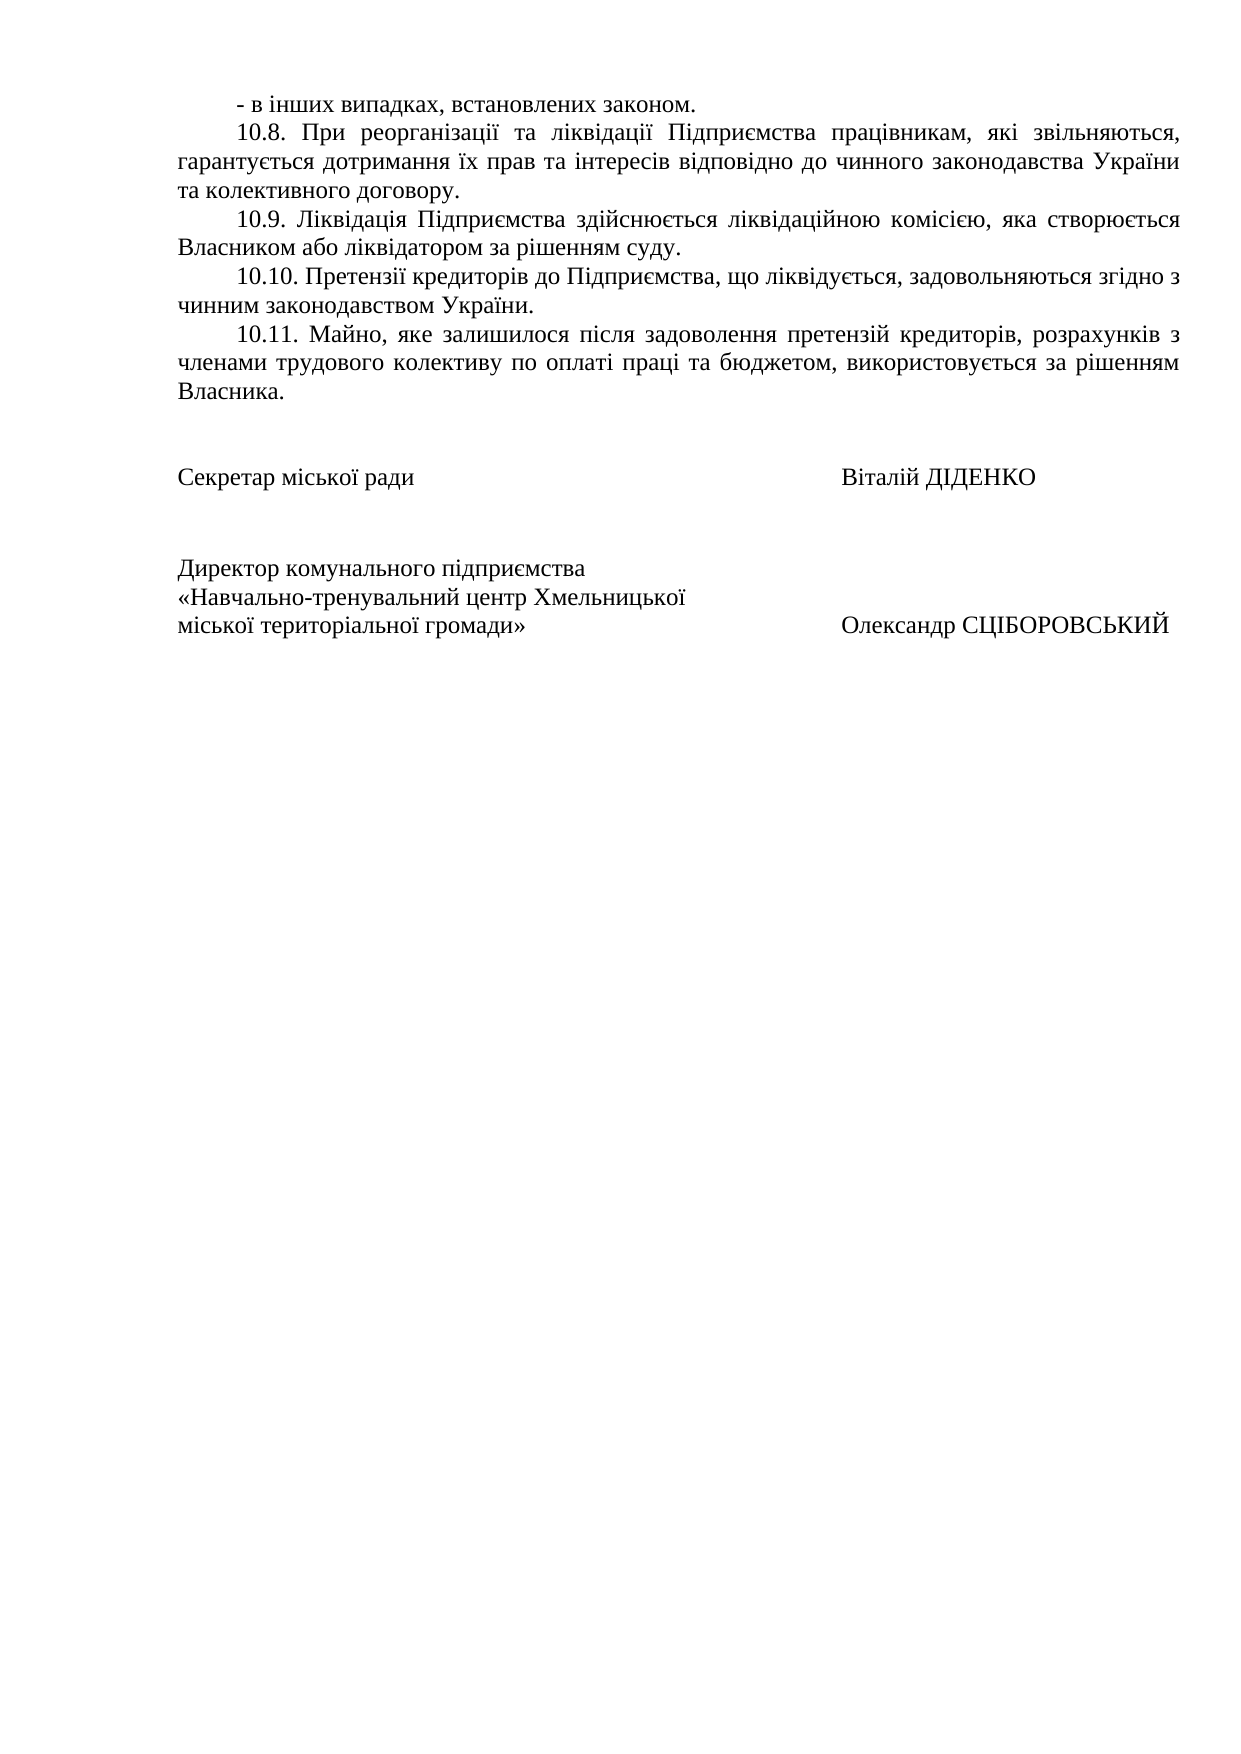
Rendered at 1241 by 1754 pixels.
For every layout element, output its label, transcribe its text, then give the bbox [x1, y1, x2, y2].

text Секретар міської ради Віталій ДІДЕНКО [177, 462, 1181, 491]
text «Навчально-тренувальний центр Хмельницької [177, 582, 1181, 610]
text 10.9. Ліквідація Підприємства здійснюється ліквідаційною комісією, яка створюється Власником або ліквідатором за рішенням суду. [177, 204, 1181, 261]
text Директор комунального підприємства [177, 553, 1181, 582]
text 10.8. При реорганізації та ліквідації Підприємства працівникам, які звільняються, гарантується дотримання їх прав та інтересів відповідно до чинного законодавства України та колективного договору. [177, 117, 1181, 204]
text міської територіальної громади» Олександр СЦІБОРОВСЬКИЙ [177, 610, 1181, 639]
text 10.10. Претензії кредиторів до Підприємства, що ліквідується, задовольняються згідно з чинним законодавством України. [177, 261, 1181, 319]
text 10.11. Майно, яке залишилося після задоволення претензій кредиторів, розрахунків з членами трудового колективу по оплаті праці та бюджетом, використовується за рішенням Власника. [177, 319, 1181, 405]
text - в інших випадках, встановлених законом. [177, 89, 1181, 117]
